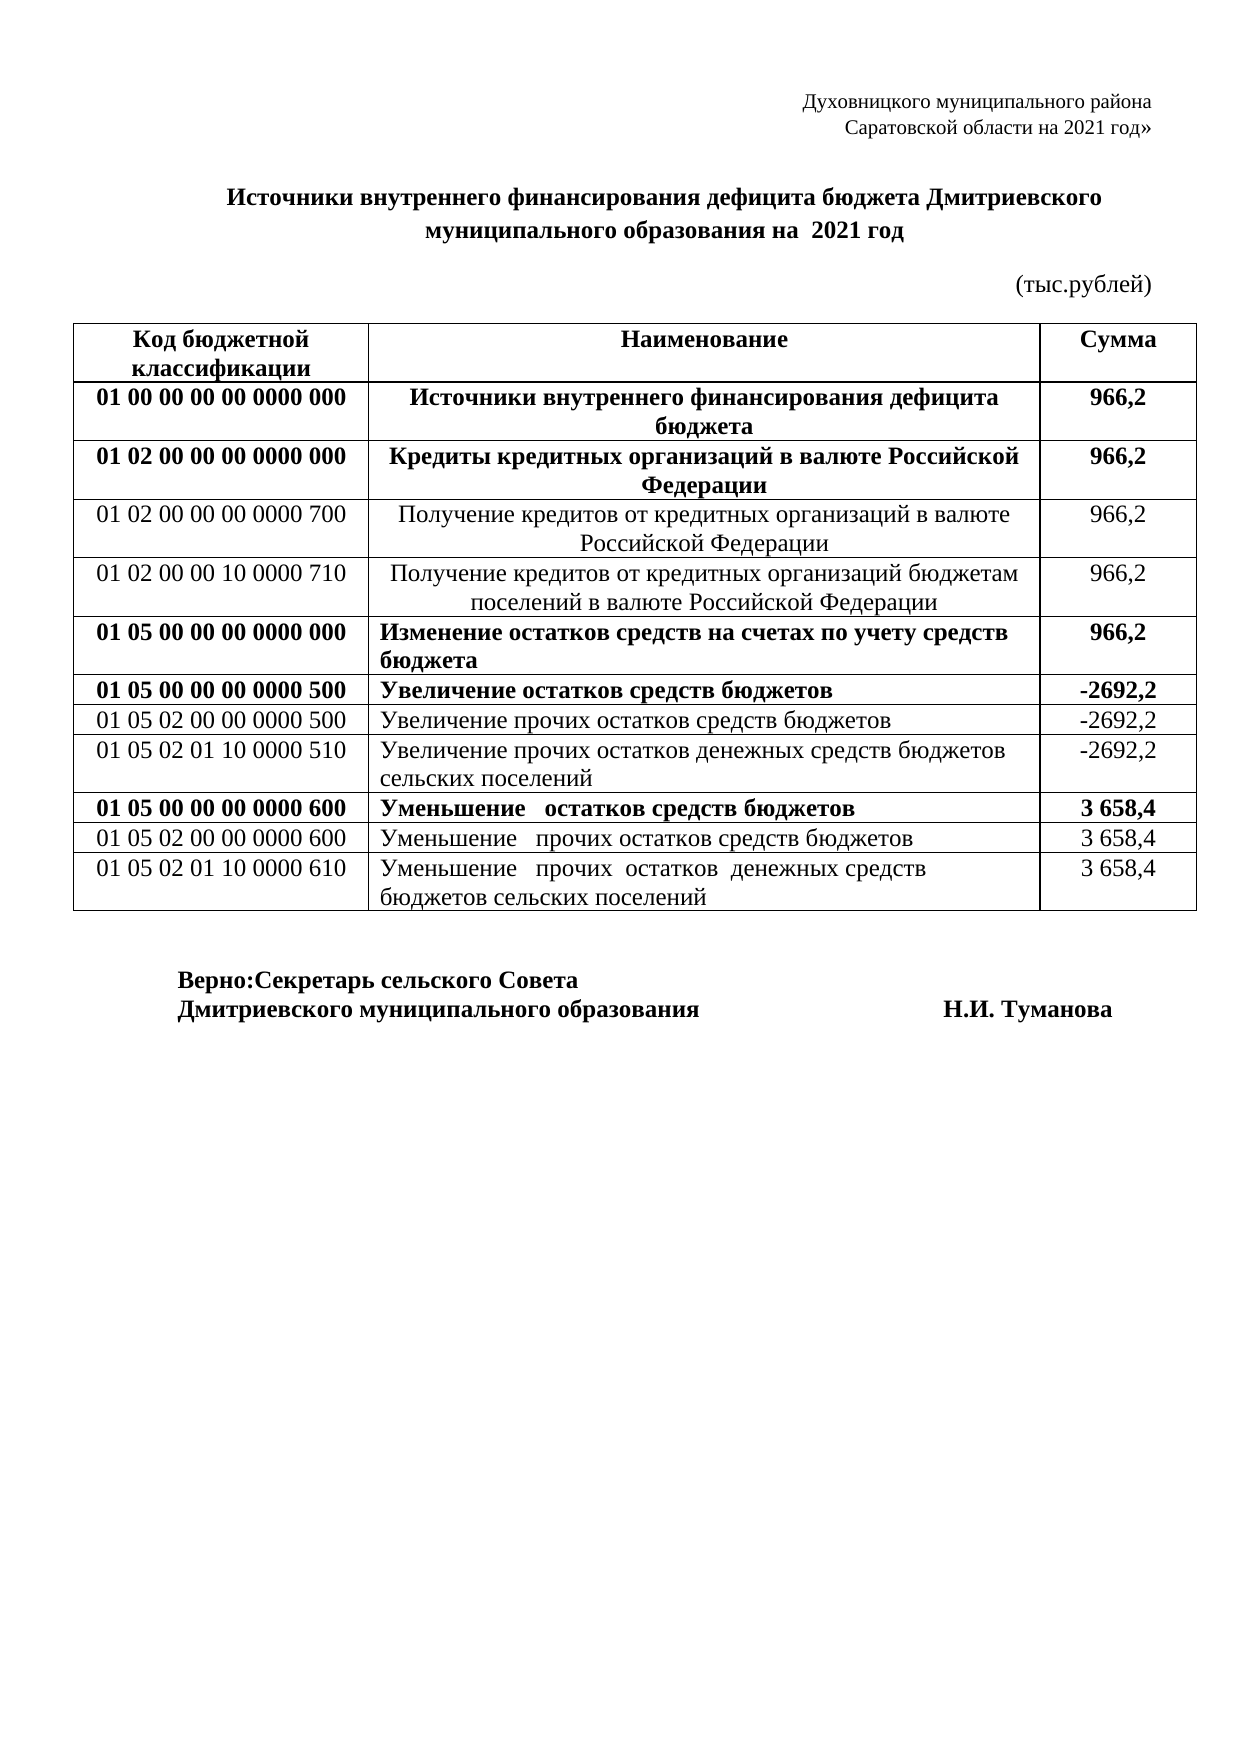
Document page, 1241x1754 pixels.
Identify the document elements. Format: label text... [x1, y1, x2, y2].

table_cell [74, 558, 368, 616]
text (тыс.рублей) [177, 269, 1152, 298]
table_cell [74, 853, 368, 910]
text Верно:Секретарь сельского Совета [177, 965, 1152, 994]
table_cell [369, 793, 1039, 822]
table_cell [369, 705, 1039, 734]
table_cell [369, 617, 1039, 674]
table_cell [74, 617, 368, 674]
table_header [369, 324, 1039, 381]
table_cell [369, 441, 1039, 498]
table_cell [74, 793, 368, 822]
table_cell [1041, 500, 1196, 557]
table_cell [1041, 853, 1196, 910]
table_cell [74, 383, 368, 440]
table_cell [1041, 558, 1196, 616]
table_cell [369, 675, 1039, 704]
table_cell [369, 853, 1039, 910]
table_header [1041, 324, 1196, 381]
text Дмитриевского муниципального образования Н.И. Туманова [177, 994, 1152, 1023]
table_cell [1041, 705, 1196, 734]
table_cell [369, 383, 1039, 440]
text Саратовской области на 2021 год» [177, 113, 1152, 139]
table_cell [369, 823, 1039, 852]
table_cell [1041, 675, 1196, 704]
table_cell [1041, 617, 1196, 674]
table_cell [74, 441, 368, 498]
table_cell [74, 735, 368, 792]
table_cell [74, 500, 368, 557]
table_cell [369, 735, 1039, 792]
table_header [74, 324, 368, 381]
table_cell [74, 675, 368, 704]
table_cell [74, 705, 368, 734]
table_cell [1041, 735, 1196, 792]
text Духовницкого муниципального района [177, 89, 1152, 113]
text Источники внутреннего финансирования дефицита бюджета Дмитриевского муниципального образования на 2021 год [177, 182, 1152, 244]
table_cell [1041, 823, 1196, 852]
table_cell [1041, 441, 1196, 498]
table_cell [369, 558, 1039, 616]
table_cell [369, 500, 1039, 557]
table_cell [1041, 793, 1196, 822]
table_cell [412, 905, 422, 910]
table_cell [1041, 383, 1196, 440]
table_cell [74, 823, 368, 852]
